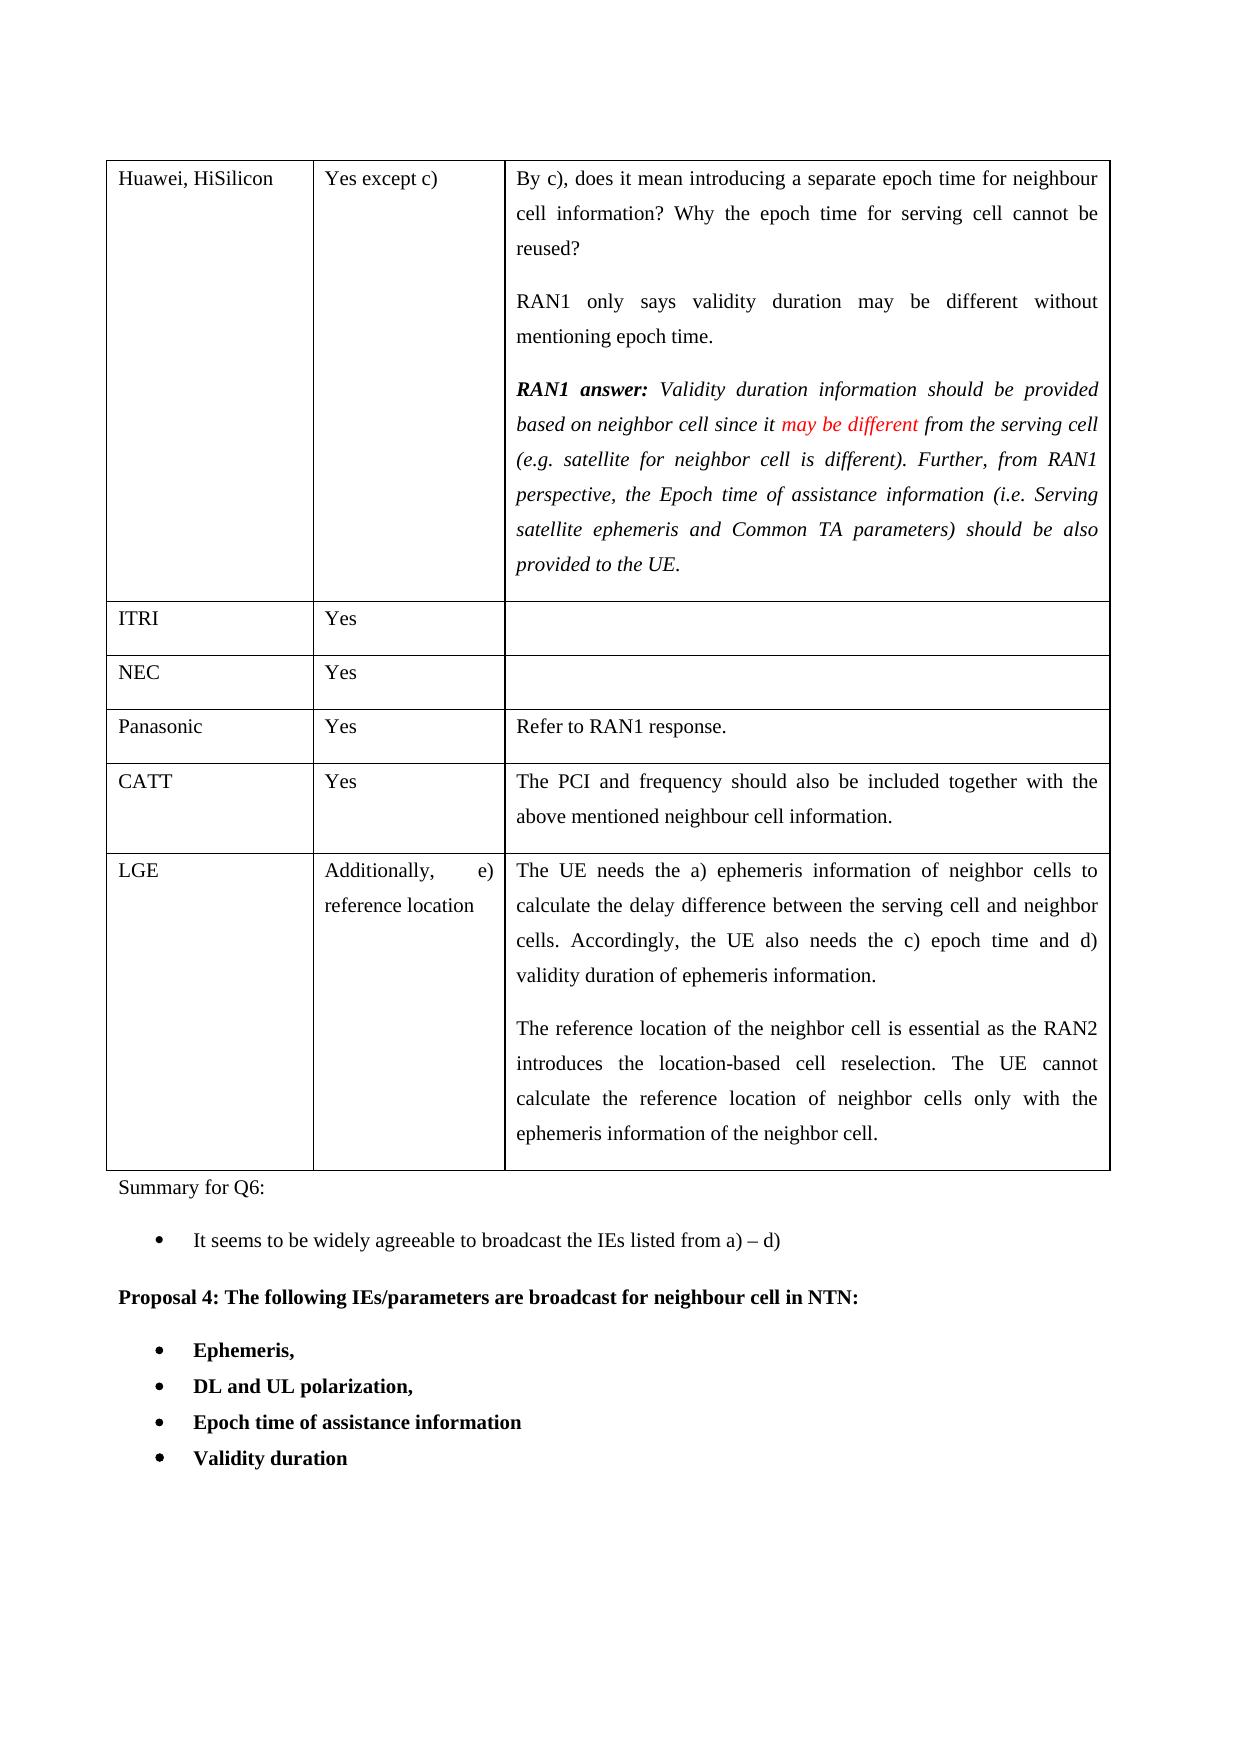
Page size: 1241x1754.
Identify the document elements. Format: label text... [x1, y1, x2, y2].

list It seems to be widely agreeable to broadcast the IEs listed from a) – d) [156, 1224, 1122, 1256]
table_cell CATT [107, 764, 313, 852]
table_cell Yes [314, 602, 504, 655]
table_cell The UE needs the a) ephemeris information of neighbor cells to calculate the delay difference between the serving cell and neighbor cells. Accordingly, the UE also needs the c) epoch time and d) validity duration of ephemeris information. The reference location of the neighbor cell is essential as the RAN2 introduces the location-based cell reselection. The UE cannot calculate the reference location of neighbor cells only with the ephemeris information of the neighbor cell. [506, 854, 1109, 1170]
table_cell Yes [314, 764, 504, 852]
table_cell Yes [314, 656, 504, 709]
list Validity duration [156, 1442, 1122, 1474]
table_cell ITRI [107, 602, 313, 655]
table_cell Yes except c) [314, 161, 504, 601]
text Proposal 4: The following IEs/parameters are broadcast for neighbour cell in NTN: [118, 1281, 1122, 1313]
table_cell Additionally, e) reference location [314, 854, 504, 1170]
list DL and UL polarization, [156, 1370, 1122, 1402]
table_cell [506, 656, 1109, 709]
table_cell Huawei, HiSilicon [107, 161, 313, 601]
table_cell NEC [107, 656, 313, 709]
text Summary for Q6: [118, 1171, 1122, 1203]
table_cell The PCI and frequency should also be included together with the above mentioned neighbour cell information. [506, 764, 1109, 852]
table_cell Panasonic [107, 710, 313, 763]
list Ephemeris, [156, 1334, 1122, 1366]
table_cell LGE [107, 854, 313, 1170]
list Epoch time of assistance information [156, 1406, 1122, 1438]
table_cell Refer to RAN1 response. [506, 710, 1109, 763]
table_cell By c), does it mean introducing a separate epoch time for neighbour cell information? Why the epoch time for serving cell cannot be reused? RAN1 only says validity duration may be different without mentioning epoch time. RAN1 answer: Validity duration information should be provided based on neighbor cell since it may be different from the serving cell (e.g. satellite for neighbor cell is different). Further, from RAN1 perspective, the Epoch time of assistance information (i.e. Serving satellite ephemeris and Common TA parameters) should be also provided to the UE. [506, 161, 1109, 601]
table_cell Yes [314, 710, 504, 763]
table_cell [506, 602, 1109, 655]
